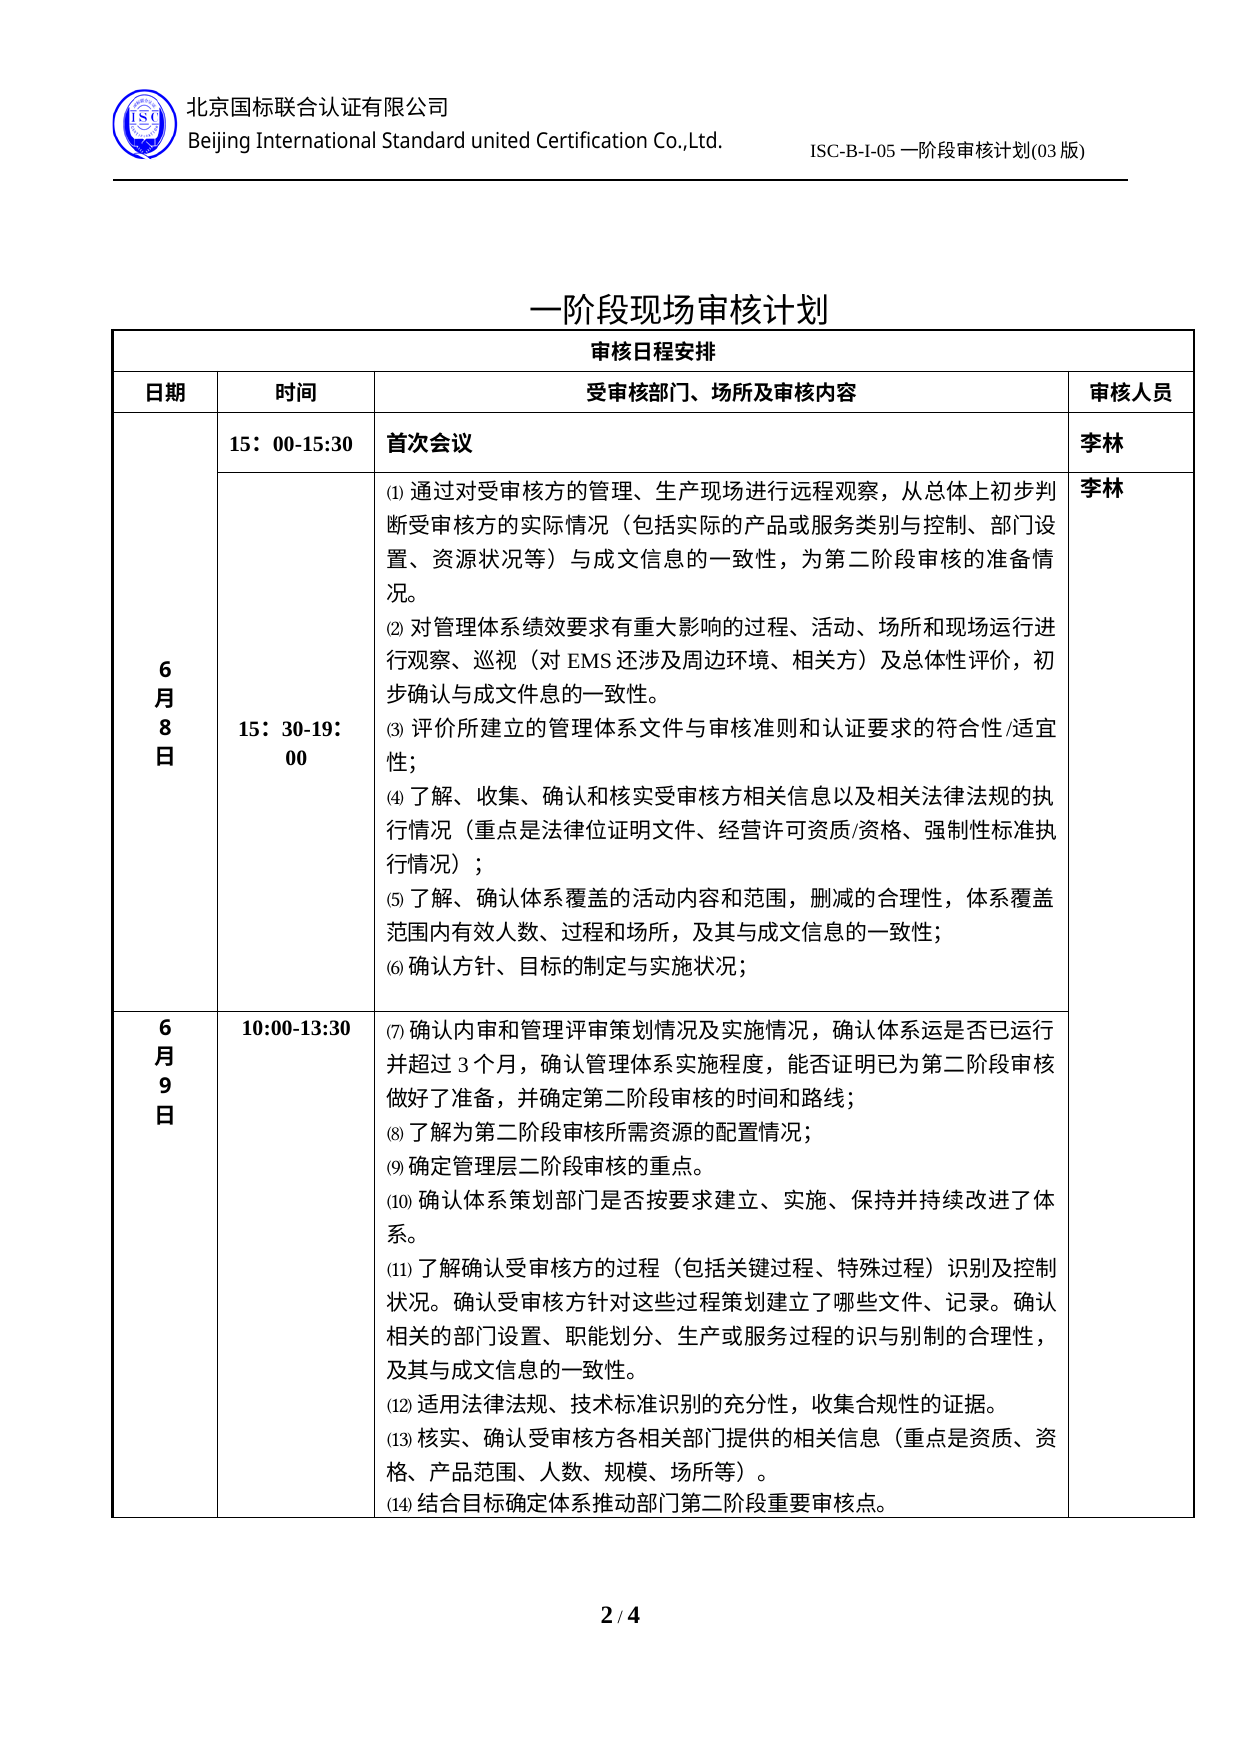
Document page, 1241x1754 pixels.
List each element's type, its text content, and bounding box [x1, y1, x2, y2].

table_cell 首次会议 [375, 413, 1068, 472]
table_header 审核日程安排 [114, 331, 1193, 371]
table_cell 李林 [1069, 473, 1193, 1517]
table_cell 6 月 8 日 [114, 413, 217, 1011]
picture [112, 89, 180, 158]
table_cell 受审核部门、场所及审核内容 [375, 372, 1068, 412]
text 一阶段现场审核计划 [112, 296, 1128, 329]
table_cell 审核人员 [1069, 372, 1193, 412]
table_cell 6 月 9 日 [114, 1012, 217, 1517]
table_cell ⑴ 通过对受审核方的管理、生产现场进行远程观察，从总体上初步判断受审核方的实际情况（包括实际的产品或服务类别与控制、部门设置、资源状况等）与成文信息的一致性，为第二阶段审核的准备情况。 ⑵ 对管理体系绩效要求有重大影响的过程、活动、场所和现场运行进行观察、巡视（对EMS还涉及周边环境、相关方）及总体性评价，初步确认与成文件息的一致性。 ⑶ 评价所建立的管理体系文件与审核准则和认证要求的符合性/适宜性； ⑷了解、收集、确认和核实受审核方相关信息以及相关法律法规的执行情况（重点是法律位证明文件、经营许可资质/资格、强制性标准执行情况）； ⑸了解、确认体系覆盖的活动内容和范围，删减的合理性，体系覆盖范围内有效人数、过程和场所，及其与成文信息的一致性； ⑹确认方针、目标的制定与实施状况； [375, 473, 1068, 1011]
table_cell 15：00-15:30 [218, 413, 374, 472]
table_cell 日期 [114, 372, 217, 412]
table_cell 时间 [218, 372, 374, 412]
table_cell 15：30-19：00 [218, 473, 374, 1011]
table_cell 李林 [1069, 413, 1193, 472]
table_cell 10:00-13:30 [218, 1012, 374, 1517]
table_cell ⑺确认内审和管理评审策划情况及实施情况，确认体系运是否已运行并超过3个月，确认管理体系实施程度，能否证明已为第二阶段审核做好了准备，并确定第二阶段审核的时间和路线； ⑻了解为第二阶段审核所需资源的配置情况； ⑼确定管理层二阶段审核的重点。 ⑽确认体系策划部门是否按要求建立、实施、保持并持续改进了体系。 ⑾了解确认受审核方的过程（包括关键过程、特殊过程）识别及控制状况。确认受审核方针对这些过程策划建立了哪些文件、记录。确认相关的部门设置、职能划分、生产或服务过程的识与别制的合理性，及其与成文信息的一致性。 ⑿适用法律法规、技术标准识别的充分性，收集合规性的证据。 ⒀核实、确认受审核方各相关部门提供的相关信息（重点是资质、资格、产品范围、人数、规模、场所等）。 ⒁结合目标确定体系推动部门第二阶段重要审核点。 [375, 1012, 1068, 1517]
